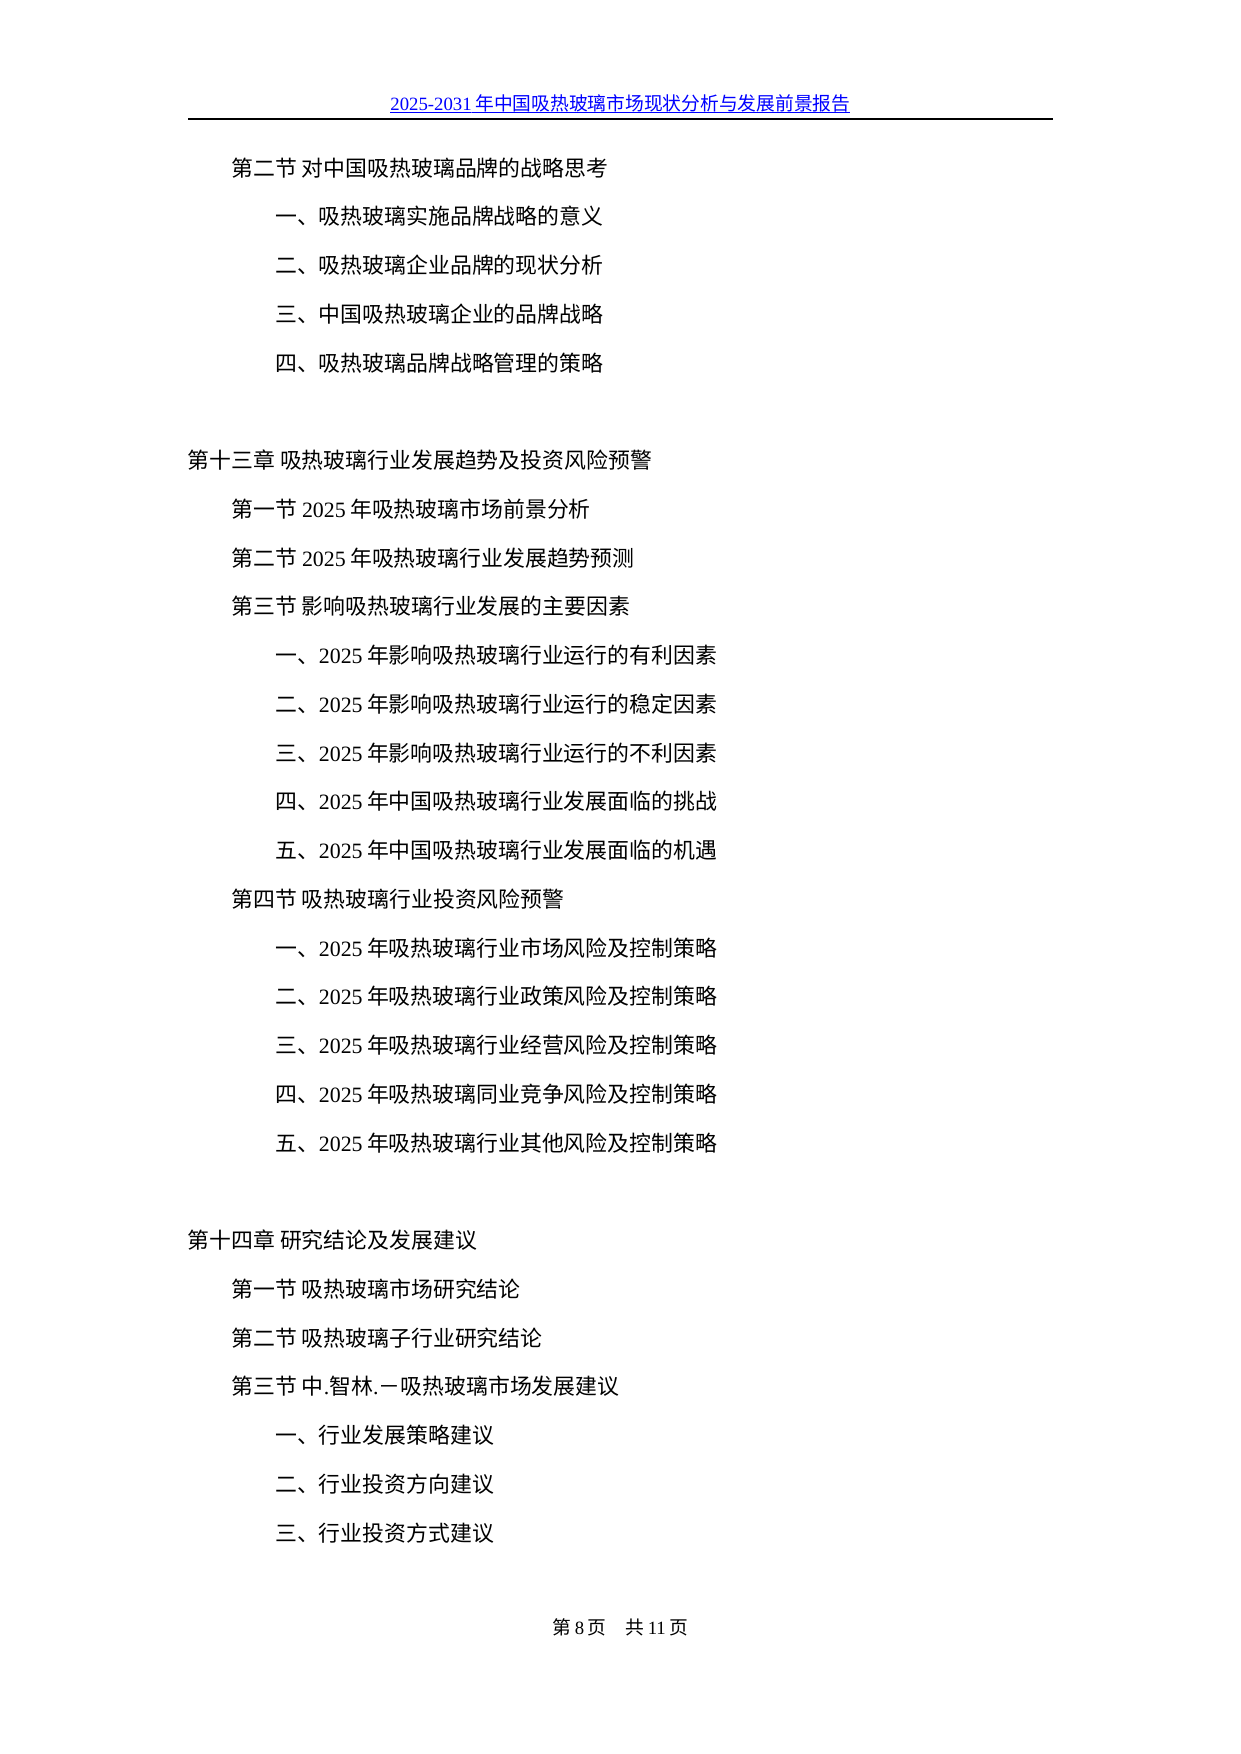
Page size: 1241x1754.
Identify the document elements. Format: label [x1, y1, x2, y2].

text [187, 150, 1053, 1548]
